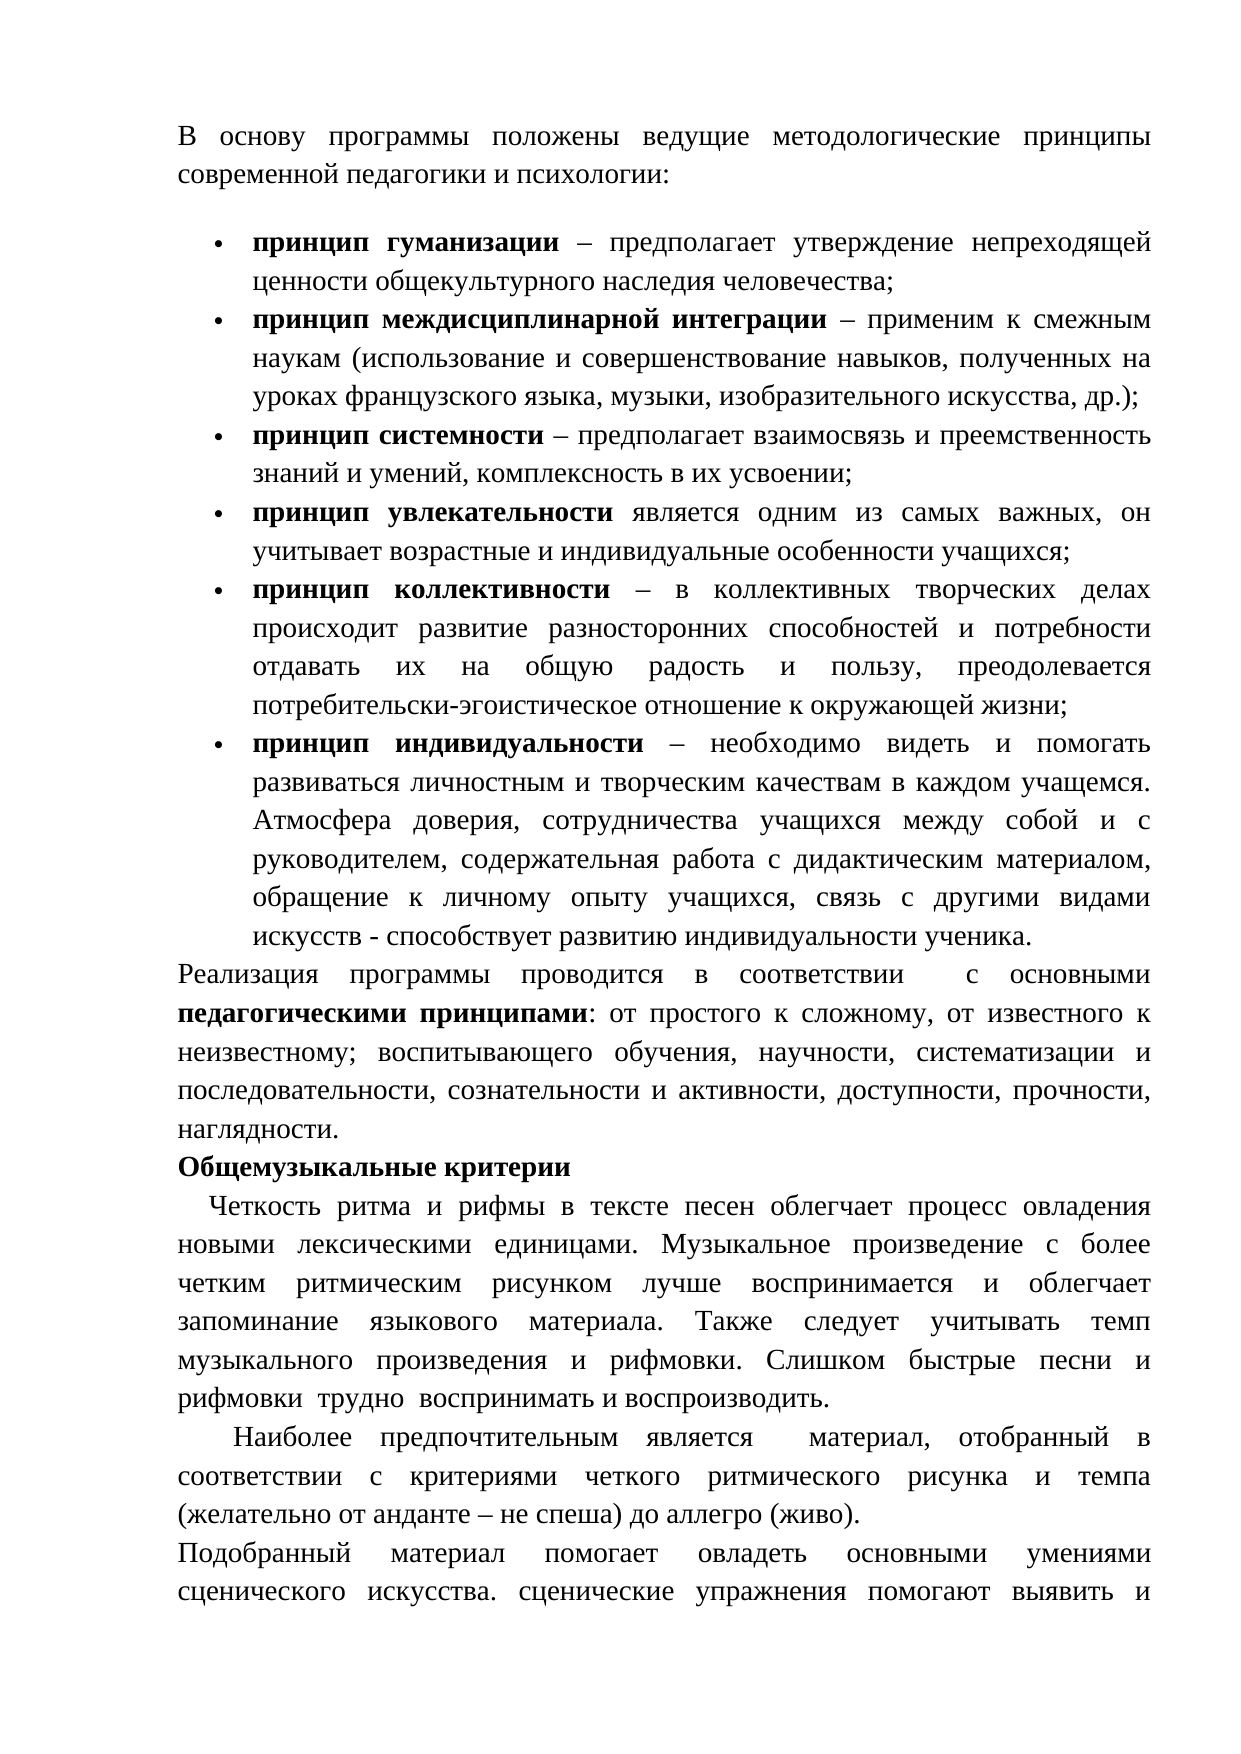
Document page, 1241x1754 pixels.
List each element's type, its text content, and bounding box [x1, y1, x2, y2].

list принцип индивидуальности – необходимо видеть и помогать развиваться личностным и творческим качествам в каждом учащемся. Атмосфера доверия, сотрудничества учащихся между собой и с руководителем, содержательная работа с дидактическим материалом, обращение к личному опыту учащихся, связь с другими видами искусств - способствует развитию индивидуальности ученика. [215, 725, 1152, 952]
list принцип междисциплинарной интеграции – применим к смежным наукам (использование и совершенствование навыков, полученных на уроках французского языка, музыки, изобразительного искусства, др.); [215, 301, 1152, 412]
list принцип системности – предполагает взаимосвязь и преемственность знаний и умений, комплексность в их усвоении; [215, 417, 1152, 489]
text Наиболее предпочтительным является материал, отобранный в соответствии с критериями четкого ритмического рисунка и темпа (желательно от анданте – не спеша) до аллегро (живо). [177, 1419, 1152, 1530]
list принцип коллективности – в коллективных творческих делах происходит развитие разносторонних способностей и потребности отдавать их на общую радость и пользу, преодолевается потребительски-эгоистическое отношение к окружающей жизни; [215, 571, 1152, 720]
list принцип гуманизации – предполагает утверждение непреходящей ценности общекультурного наследия человечества; [215, 224, 1152, 296]
list принцип увлекательности является одним из самых важных, он учитывает возрастные и индивидуальные особенности учащихся; [215, 494, 1152, 566]
text В основу программы положены ведущие методологические принципы современной педагогики и психологии: [177, 118, 1152, 190]
text Четкость ритма и рифмы в тексте песен облегчает процесс овладения новыми лексическими единицами. Музыкальное произведение с более четким ритмическим рисунком лучше воспринимается и облегчает запоминание языкового материала. Также следует учитывать темп музыкального произведения и рифмовки. Слишком быстрые песни и рифмовки трудно воспринимать и воспроизводить. [177, 1188, 1152, 1414]
text Реализация программы проводится в соответствии с основными педагогическими принципами: от простого к сложному, от известного к неизвестному; воспитывающего обучения, научности, систематизации и последовательности, сознательности и активности, доступности, прочности, наглядности. [177, 957, 1152, 1144]
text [177, 1535, 1152, 1607]
text Общемузыкальные критерии [177, 1149, 1152, 1183]
